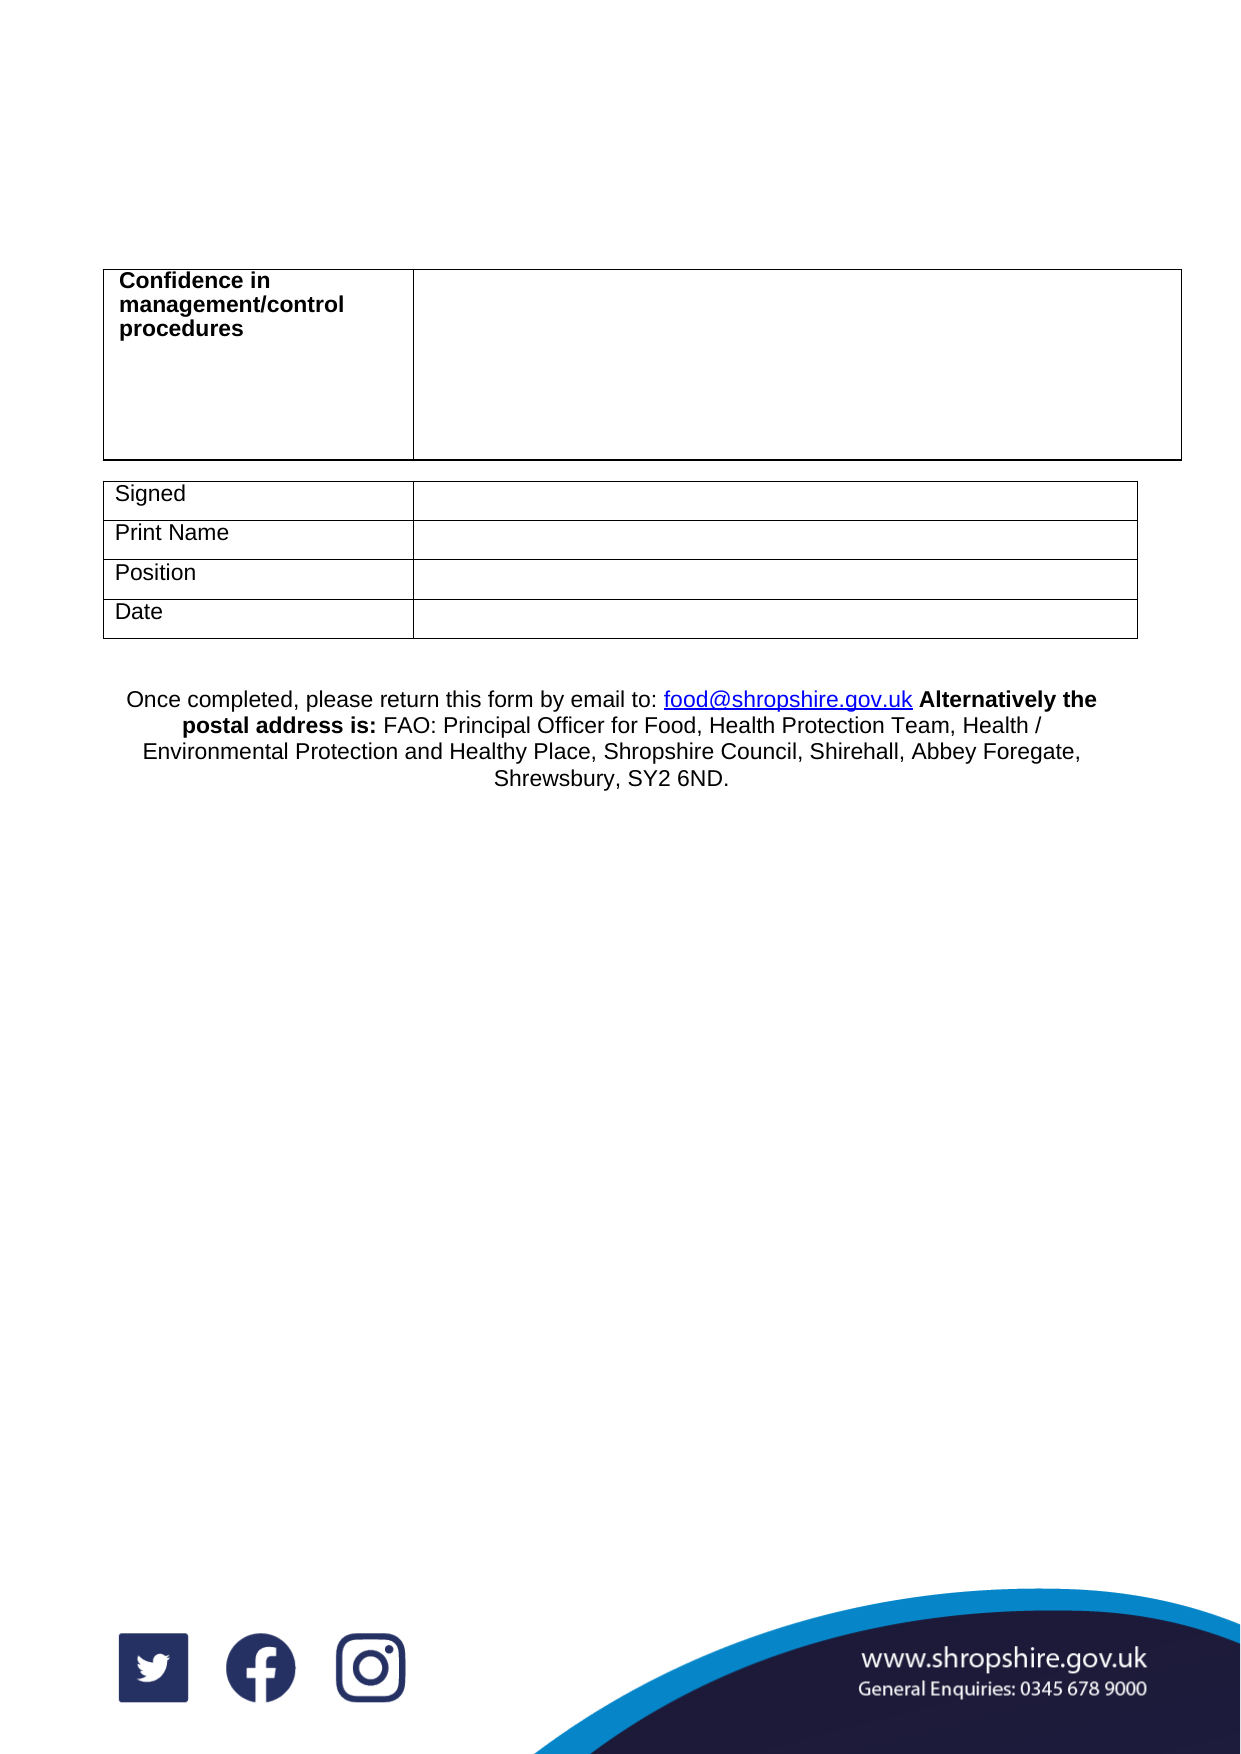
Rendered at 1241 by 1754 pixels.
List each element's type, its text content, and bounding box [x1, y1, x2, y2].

table_cell [414, 560, 1137, 599]
picture [592, 1611, 1241, 1754]
table_cell Print Name [104, 521, 413, 559]
text Once completed, please return this form by email to: food@shropshire.gov.uk Alternatively the postal address is: FAO: Principal Officer for Food, Health Protection Team, Health / Environmental Protection and Healthy Place, Shropshire Council, Shirehall, Abbey Foregate, Shrewsbury, SY2 6ND. [118, 686, 1105, 791]
table_header [414, 482, 1137, 520]
table_cell [414, 600, 1137, 638]
table_cell Confidence in management/control procedures [104, 270, 413, 459]
table_header Signed [104, 482, 413, 520]
picture [0, 0, 1241, 1754]
table_cell [414, 270, 1181, 459]
table_cell Position [104, 560, 413, 599]
table_cell Date [104, 600, 413, 638]
table_cell [414, 521, 1137, 559]
